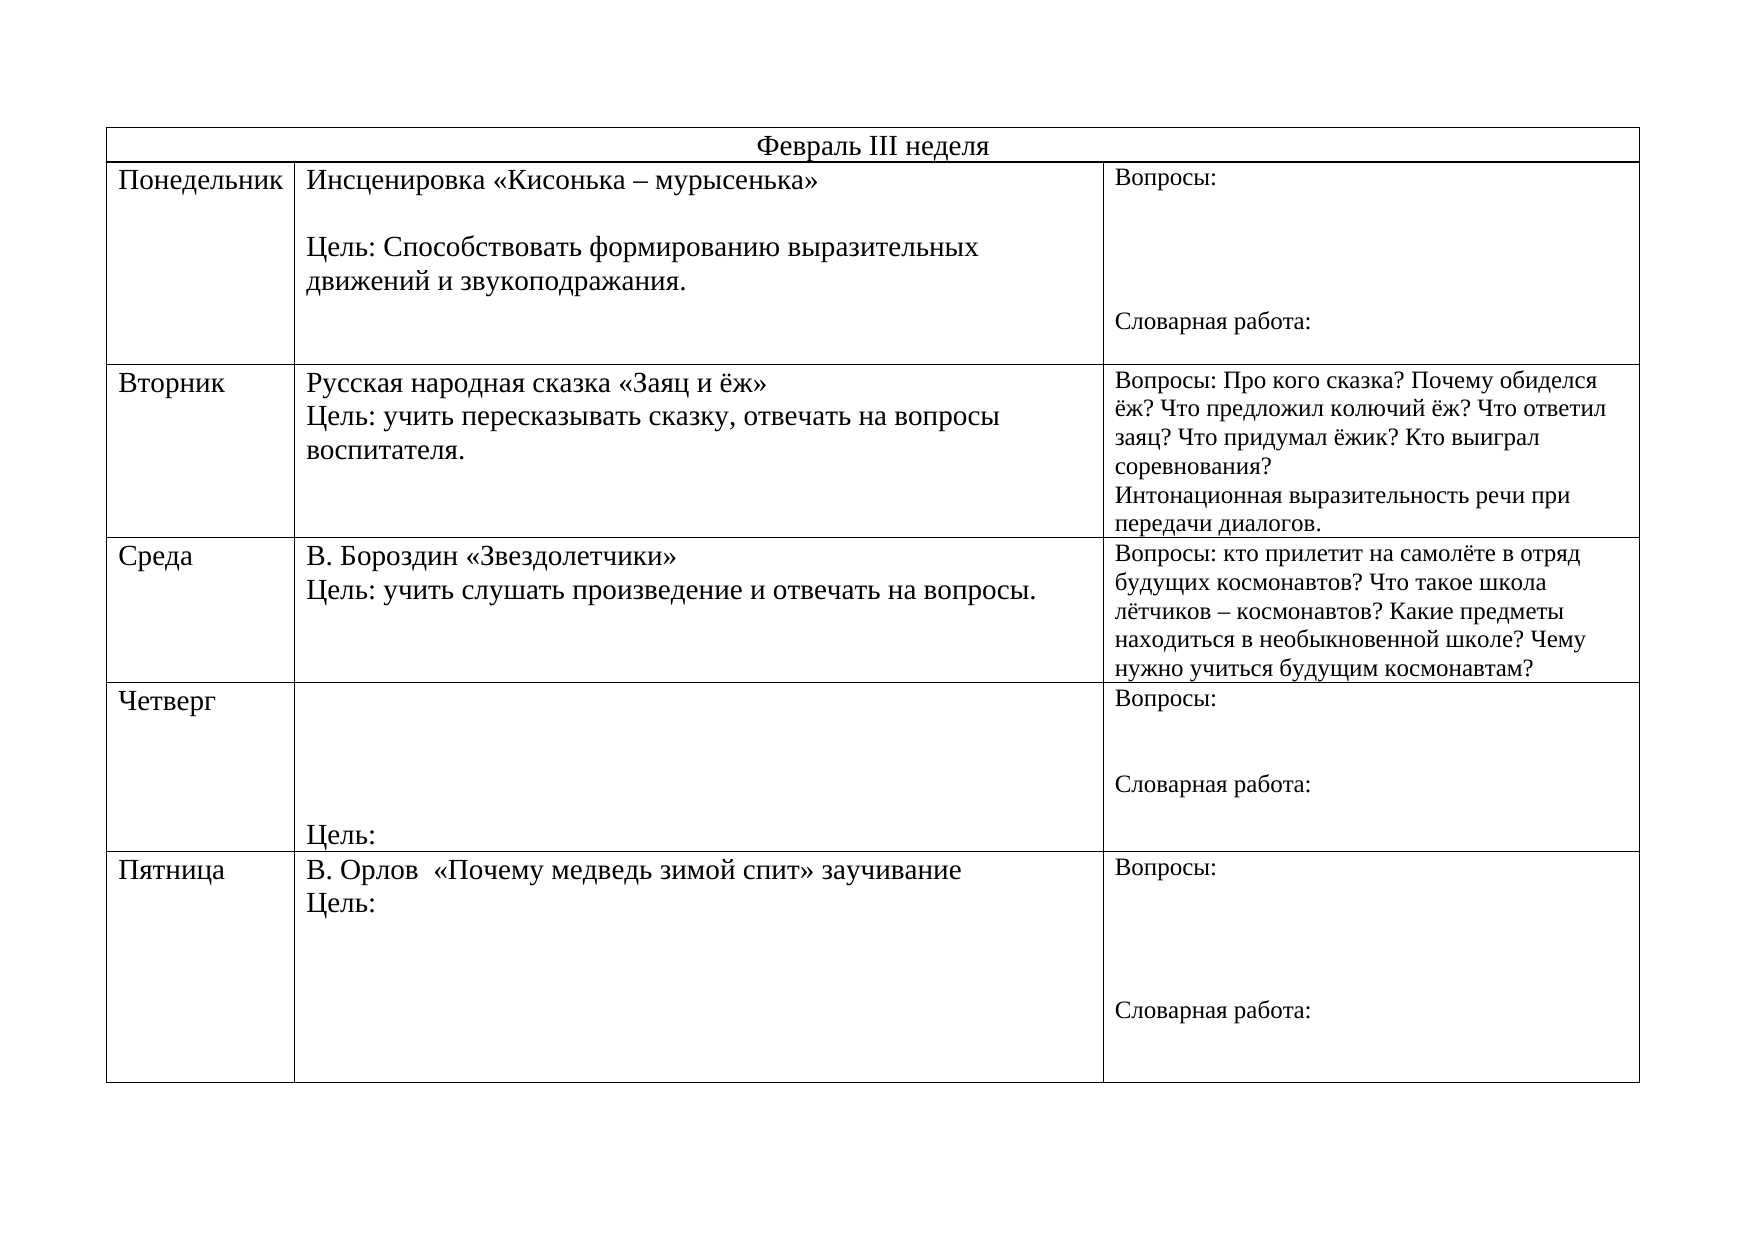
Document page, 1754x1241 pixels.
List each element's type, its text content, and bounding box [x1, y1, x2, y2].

table_cell Вторник [107, 365, 294, 537]
table_cell Русская народная сказка «Заяц и ёж» Цель: учить пересказывать сказку, отвечать на вопросы воспитателя. [295, 365, 1103, 537]
table_cell В. Бороздин «Звездолетчики» Цель: учить слушать произведение и отвечать на вопросы. [295, 538, 1103, 682]
table_cell Вопросы: кто прилетит на самолёте в отряд будущих космонавтов? Что такое школа лётчиков – космонавтов? Какие предметы находиться в необыкновенной школе? Чему нужно учиться будущим космонавтам? [1104, 538, 1639, 682]
table_cell В. Орлов «Почему медведь зимой спит» заучивание Цель: [295, 852, 1103, 1082]
table_cell Вопросы: Словарная работа: [1104, 852, 1639, 1082]
table_cell Среда [107, 538, 294, 682]
table_cell Инсценировка «Кисонька – мурысенька» Цель: Способствовать формированию выразительных движений и звукоподражания. [295, 163, 1103, 364]
table_header Февраль III неделя [107, 128, 1639, 161]
table_cell Вопросы: Словарная работа: [1104, 683, 1639, 851]
table_cell Четверг [107, 683, 294, 851]
table_cell Цель: [295, 683, 1103, 851]
table_cell Вопросы: Про кого сказка? Почему обиделся ёж? Что предложил колючий ёж? Что ответил заяц? Что придумал ёжик? Кто выиграл соревнования? Интонационная выразительность речи при передачи диалогов. [1104, 365, 1639, 537]
table_cell Вопросы: Словарная работа: [1104, 163, 1639, 364]
table_cell Пятница [107, 852, 294, 1082]
table_cell Понедельник [107, 163, 294, 364]
